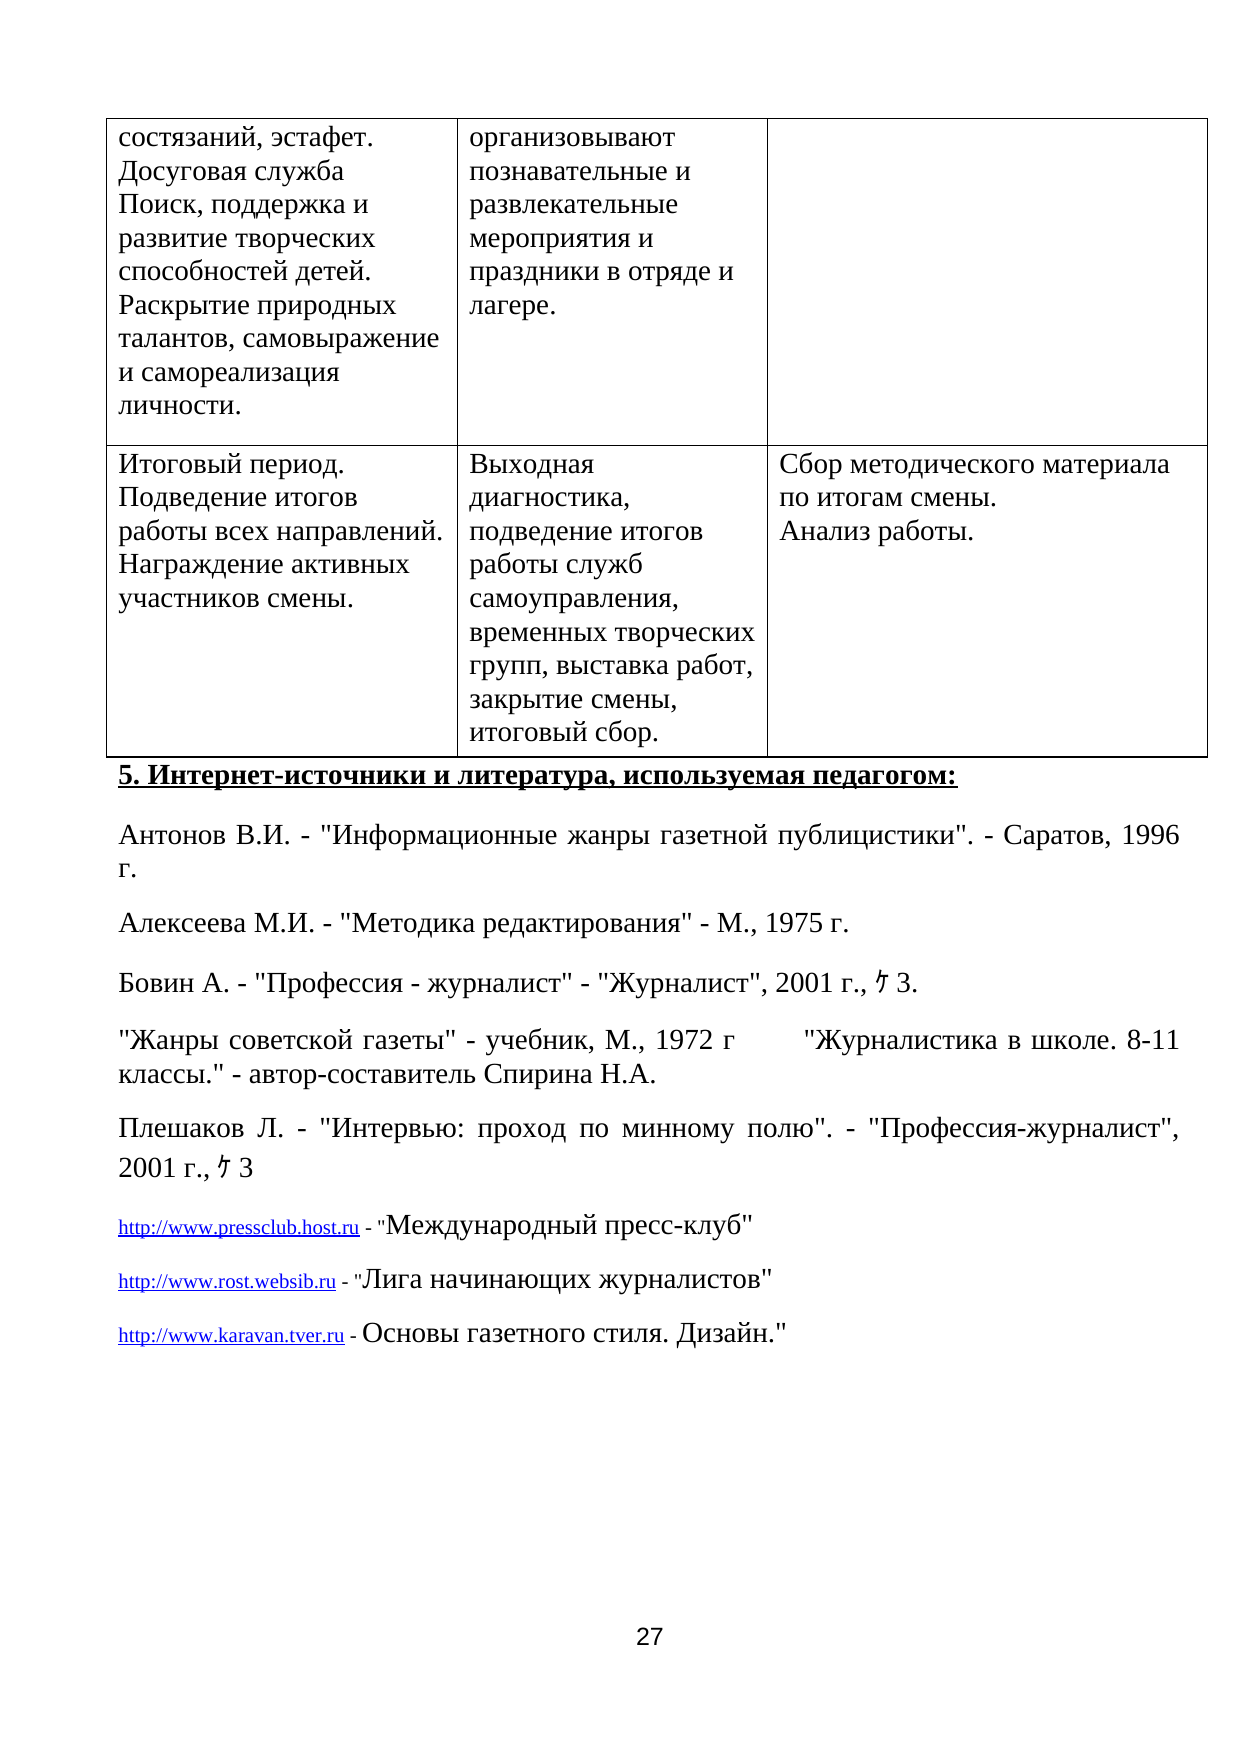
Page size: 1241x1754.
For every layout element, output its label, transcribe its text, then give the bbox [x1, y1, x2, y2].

text Алексеева М.И. - "Методика редактирования" - М., 1975 г. [118, 905, 1181, 938]
table_cell Итоговый период. Подведение итогов работы всех направлений. Награждение активных участников смены. [107, 446, 457, 756]
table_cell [107, 119, 457, 445]
text Бовин А. - "Профессия - журналист" - "Журналист", 2001 г., ｹ 3. [118, 959, 1181, 1001]
table_cell Выходная диагностика, подведение итогов работы служб самоуправления, временных творческих групп, выставка работ, закрытие смены, итоговый сбор. [458, 446, 767, 756]
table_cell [768, 119, 1207, 445]
text http://www.pressclub.host.ru - "Международный пресс-клуб" [118, 1207, 1181, 1240]
table_cell Сбор методического материала по итогам смены. Анализ работы. [768, 446, 1207, 756]
text http://www.rost.websib.ru - "Лига начинающих журналистов" [118, 1261, 1181, 1295]
text "Жанры советской газеты" - учебник, М., 1972 г "Журналистика в школе. 8-11 классы." - автор-составитель Спирина Н.А. [118, 1022, 1181, 1089]
text http://www.karavan.tver.ru - Основы газетного стиля. Дизайн." [118, 1316, 1181, 1349]
text Плешаков Л. - "Интервью: проход по минному полю". - "Профессия-журналист", 2001 г., ｹ 3 [118, 1110, 1181, 1186]
text 5. Интернет-источники и литература, используемая педагогом: [118, 758, 1181, 791]
text Антонов В.И. - "Информационные жанры газетной публицистики". - Саратов, 1996 г. [118, 817, 1181, 884]
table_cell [458, 119, 767, 445]
